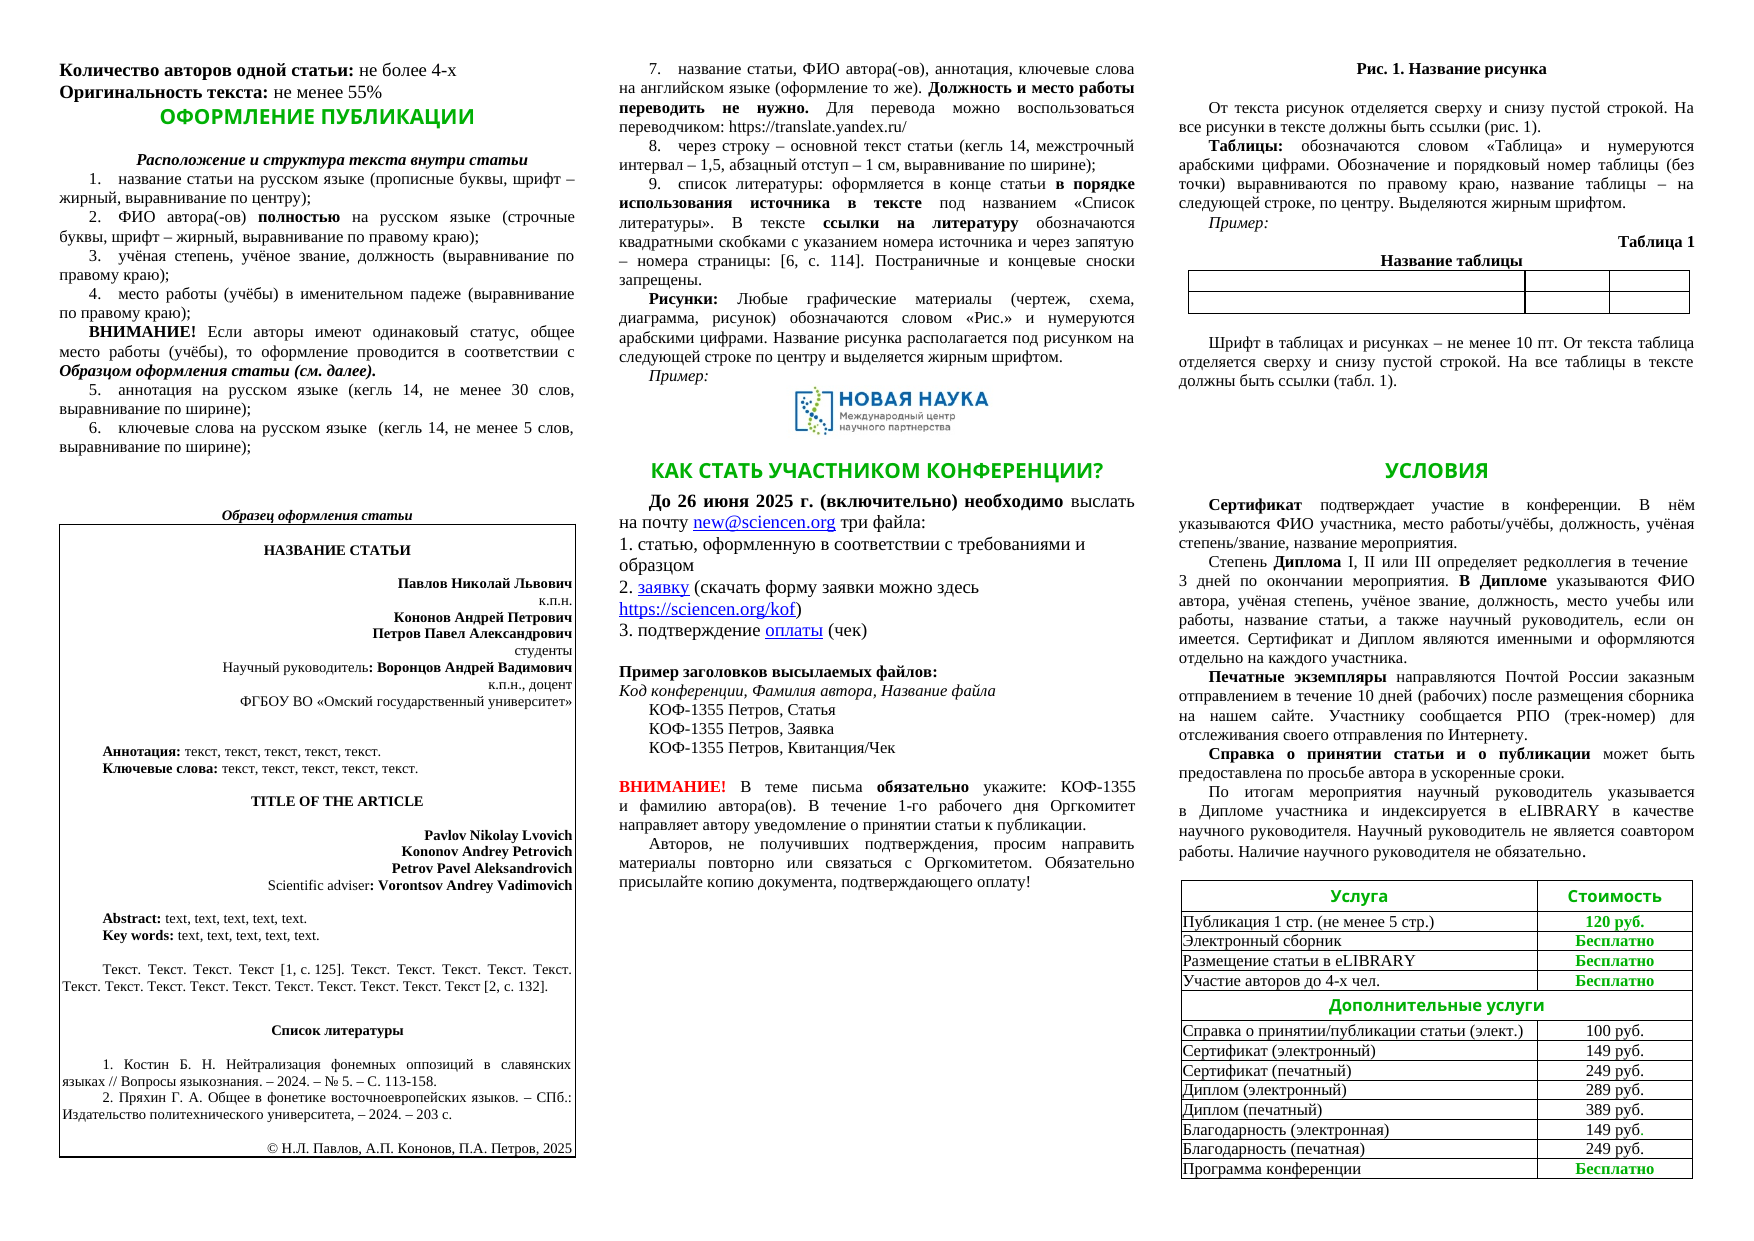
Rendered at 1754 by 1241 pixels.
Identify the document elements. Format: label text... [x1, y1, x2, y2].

text Пример: [1179, 212, 1695, 232]
table_cell Размещение статьи в eLIBRARY [1182, 951, 1537, 970]
list через строку – основной текст статьи (кегль 14, межстрочный интервал – 1,5, абзацный отступ – 1 см, выравнивание по ширине); [619, 136, 1135, 174]
text КОФ-1355 Петров, Заявка [619, 719, 1135, 738]
table_cell Программа конференции [1182, 1159, 1537, 1178]
table_cell 120 руб. [1538, 912, 1692, 931]
list место работы (учёбы) в именительном падеже (выравнивание по правому краю); [59, 284, 575, 322]
table_cell Благодарность (печатная) [1182, 1140, 1537, 1158]
table_cell Сертификат (печатный) [1182, 1061, 1537, 1079]
list аннотация на русском языке (кегль 14, не менее 30 слов, выравнивание по ширине); [59, 380, 575, 418]
text 1. статью, оформленную в соответствии с требованиями и образцом 2. заявку (скачать форму заявки можно здесь https://sciencen.org/kof) 3. подтверждение оплаты (чек) [619, 533, 1135, 641]
table_cell 149 руб. [1538, 1041, 1692, 1060]
list список литературы: оформляется в конце статьи в порядке использования источника в тексте под названием «Список литературы». В тексте ссылки на литературу обозначаются квадратными скобками с указанием номера источника и через запятую – номера страницы: [6, с. 114]. Постраничные и концевые сноски запрещены. [619, 174, 1135, 289]
table_cell Бесплатно [1538, 932, 1692, 950]
table_cell Дополнительные услуги [1182, 991, 1692, 1020]
text ОФОРМЛЕНИЕ ПУБЛИКАЦИИ [59, 102, 575, 131]
table_header Стоимость [1538, 881, 1692, 911]
list ФИО автора(-ов) полностью на русском языке (строчные буквы, шрифт – жирный, выравнивание по правому краю); [59, 207, 575, 246]
list название статьи, ФИО автора(-ов), аннотация, ключевые слова на английском языке (оформление то же). Должность и место работы переводить не нужно. Для перевода можно воспользоваться переводчиком: https://translate.yandex.ru/ [619, 59, 1135, 136]
table_cell Благодарность (электронная) [1182, 1120, 1537, 1138]
table_header [1526, 271, 1609, 291]
text Печатные экземпляры направляются Почтой России заказным отправлением в течение 10 дней (рабочих) после размещения сборника на нашем сайте. Участнику сообщается РПО (трек-номер) для отслеживания своего отправления по Интернету. [1179, 667, 1695, 744]
text Шрифт в таблицах и рисунках – не менее 10 пт. От текста таблица отделяется сверху и снизу пустой строкой. На все таблицы в тексте должны быть ссылки (табл. 1). [1179, 333, 1695, 390]
text Степень Диплома I, II или III определяет редколлегия в течение 3 дней по окончании мероприятия. В Дипломе указываются ФИО автора, учёная степень, учёное звание, должность, место учебы или работы, название статьи, а также научный руководитель, если он имеется. Сертификат и Диплом являются именными и оформляются отдельно на каждого участника. [1179, 552, 1695, 667]
text От текста рисунок отделяется сверху и снизу пустой строкой. На все рисунки в тексте должны быть ссылки (рис. 1). [1179, 97, 1695, 136]
text Авторов, не получивших подтверждения, просим направить материалы повторно или связаться с Оргкомитетом. Обязательно присылайте копию документа, подтверждающего оплату! [619, 834, 1135, 891]
text Рисунки: Любые графические материалы (чертеж, схема, диаграмма, рисунок) обозначаются словом «Рис.» и нумеруются арабскими цифрами. Название рисунка располагается под рисунком на следующей строке по центру и выделяется жирным шрифтом. [619, 289, 1135, 366]
picture [786, 385, 997, 439]
table_cell Бесплатно [1538, 951, 1692, 970]
text Расположение и структура текста внутри статьи [59, 150, 575, 169]
list название статьи на русском языке (прописные буквы, шрифт – жирный, выравнивание по центру); [59, 169, 575, 207]
text ВНИМАНИЕ! В теме письма обязательно укажите: КОФ-1355 и фамилию автора(ов). В течение 1-го рабочего дня Оргкомитет направляет автору уведомление о принятии статьи к публикации. [619, 757, 1136, 834]
list ключевые слова на русском языке (кегль 14, не менее 5 слов, выравнивание по ширине); [59, 418, 575, 456]
text КАК СТАТЬ УЧАСТНИКОМ КОНФЕРЕНЦИИ? [619, 456, 1135, 485]
table_cell 149 руб. [1538, 1120, 1692, 1138]
text До 26 июня 2025 г. (включительно) необходимо выслать на почту new@sciencen.org три файла: [619, 490, 1135, 533]
text Сертификат подтверждает участие в конференции. В нём указываются ФИО участника, место работы/учёбы, должность, учёная степень/звание, название мероприятия. [1179, 494, 1695, 552]
table_cell Сертификат (электронный) [1182, 1041, 1537, 1060]
table_cell Справка о принятии/публикации статьи (элект.) [1182, 1021, 1537, 1040]
table_header [1610, 271, 1689, 291]
text УСЛОВИЯ [1179, 456, 1695, 485]
text Код конференции, Фамилия автора, Название файла [619, 681, 1135, 700]
text Название таблицы [1179, 251, 1695, 270]
table_cell [1189, 292, 1524, 313]
table_cell Бесплатно [1538, 971, 1692, 989]
table_cell 100 руб. [1538, 1021, 1692, 1040]
table_cell Публикация 1 стр. (не менее 5 стр.) [1182, 912, 1537, 931]
table_cell Электронный сборник [1182, 932, 1537, 950]
table_cell Диплом (печатный) [1182, 1100, 1537, 1119]
text КОФ-1355 Петров, Статья [619, 700, 1135, 719]
text Таблицы: обозначаются словом «Таблица» и нумеруются арабскими цифрами. Обозначение и порядковый номер таблицы (без точки) выравниваются по правому краю, название таблицы – на следующей строке, по центру. Выделяются жирным шрифтом. [1179, 136, 1695, 212]
table_cell 249 руб. [1538, 1140, 1692, 1158]
table_header Услуга [1182, 881, 1537, 911]
text Образец оформления статьи [59, 507, 575, 523]
text Рис. 1. Название рисунка [1179, 59, 1695, 78]
table_cell 289 руб. [1538, 1081, 1692, 1099]
table_header НАЗВАНИЕ СТАТЬИ Павлов Николай Львович к.п.н. Кононов Андрей Петрович Петров Павел Александрович студенты Научный руководитель: Воронцов Андрей Вадимович к.п.н., доцент ФГБОУ ВО «Омский государственный университет» Аннотация: текст, текст, текст, текст, текст. Ключевые слова: текст, текст, текст, текст, текст. TITLE OF THE ARTICLE Pavlov Nikolay Lvovich Kononov Andrey Petrovich Petrov Pavel Aleksandrovich Scientific adviser: Vorontsov Andrey Vadimovich Abstract: text, text, text, text, text. Key words: text, text, text, text, text. Текст. Текст. Текст. Текст [1, с. 125]. Текст. Текст. Текст. Текст. Текст. Текст. Текст. Текст. Текст. Текст. Текст. Текст. Текст. Текст. Текст [2, с. 132]. Список литературы 1. Костин Б. Н. Нейтрализация фонемных оппозиций в славянских языках // Вопросы языкознания. – 2024. – № 5. – С. 113-158. 2. Пряхин Г. А. Общее в фонетике восточноевропейских языков. – СПб.: Издательство политехнического университета, – 2024. – 203 с. © Н.Л. Павлов, А.П. Кононов, П.А. Петров, 2025 [60, 525, 575, 1156]
table_cell 249 руб. [1538, 1061, 1692, 1079]
table_cell 389 руб. [1538, 1100, 1692, 1119]
text Справка о принятии статьи и о публикации может быть предоставлена по просьбе автора в ускоренные сроки. [1179, 744, 1695, 782]
table_header [1189, 271, 1524, 291]
text Количество авторов одной статьи: не более 4-х Оригинальность текста: не менее 55% [59, 59, 575, 102]
text По итогам мероприятия научный руководитель указывается в Дипломе участника и индексируется в eLIBRARY в качестве научного руководителя. Научный руководитель не является соавтором работы. Наличие научного руководителя не обязательно. [1179, 782, 1695, 861]
table_cell [1526, 292, 1609, 313]
text ВНИМАНИЕ! Если авторы имеют одинаковый статус, общее место работы (учёбы), то оформление проводится в соответствии с Образцом оформления статьи (см. далее). [59, 322, 575, 380]
text КОФ-1355 Петров, Квитанция/Чек [619, 738, 1135, 757]
text Пример: [619, 366, 1135, 385]
table_cell Бесплатно [1538, 1159, 1692, 1178]
table_cell [1610, 292, 1689, 313]
table_cell Диплом (электронный) [1182, 1081, 1537, 1099]
table_cell Участие авторов до 4-х чел. [1182, 971, 1537, 989]
list учёная степень, учёное звание, должность (выравнивание по правому краю); [59, 246, 575, 284]
text Таблица 1 [1179, 232, 1695, 251]
text Пример заголовков высылаемых файлов: [619, 661, 1135, 681]
